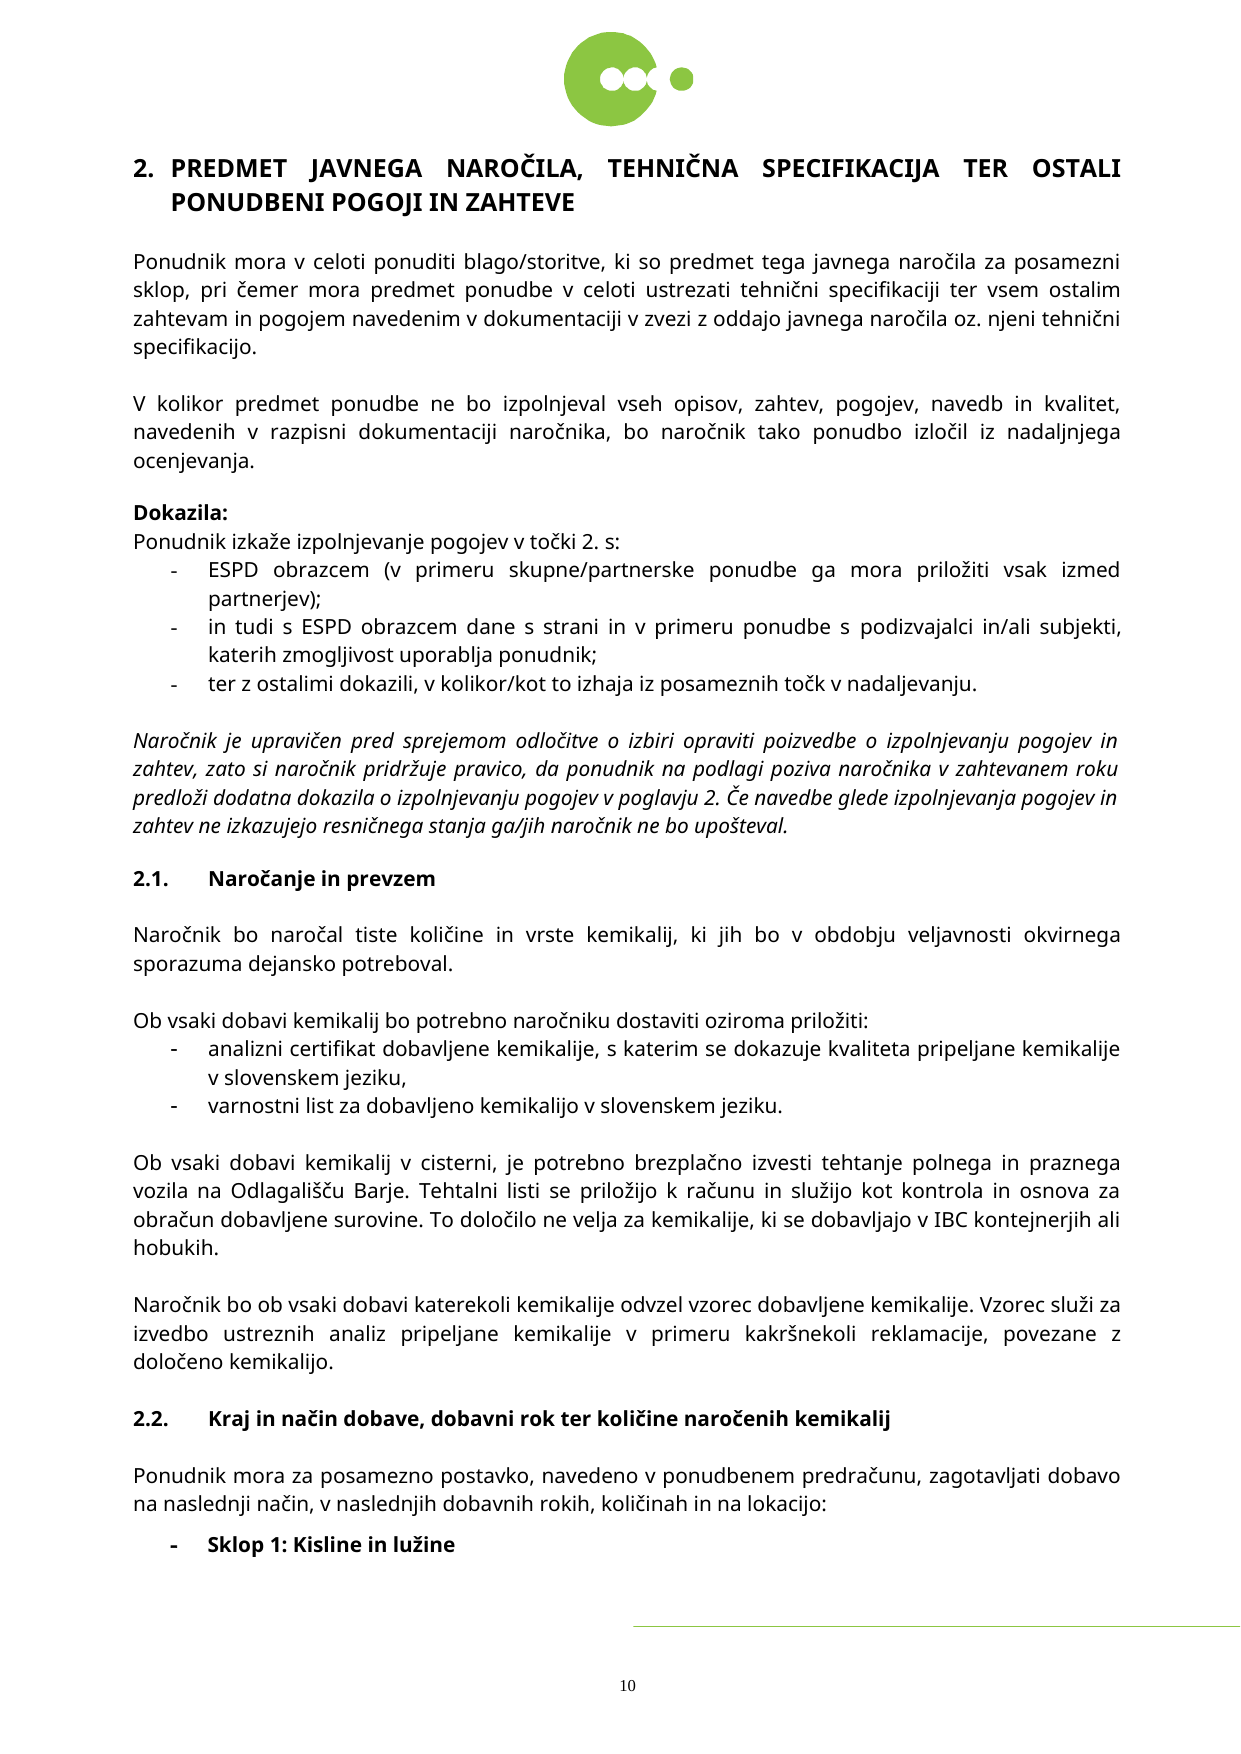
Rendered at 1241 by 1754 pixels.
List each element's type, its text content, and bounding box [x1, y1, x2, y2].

text Ponudnik mora za posamezno postavko, navedeno v ponudbenem predračunu, zagotavljati dobavo na naslednji način, v naslednjih dobavnih rokih, količinah in na lokacijo: [133, 1461, 1122, 1518]
list analizni certifikat dobavljene kemikalije, s katerim se dokazuje kvaliteta pripeljane kemikalije v slovenskem jeziku, [170, 1034, 1122, 1091]
text Dokazila: [133, 498, 1122, 527]
text Ob vsaki dobavi kemikalij bo potrebno naročniku dostaviti oziroma priložiti: [133, 1006, 1122, 1034]
list Naročanje in prevzem [133, 864, 1122, 892]
list ESPD obrazcem (v primeru skupne/partnerske ponudbe ga mora priložiti vsak izmed partnerjev); [170, 555, 1122, 612]
list in tudi s ESPD obrazcem dane s strani in v primeru ponudbe s podizvajalci in/ali subjekti, katerih zmogljivost uporablja ponudnik; [170, 612, 1122, 669]
list Sklop 1: Kisline in lužine [170, 1530, 1122, 1559]
text Ponudnik izkaže izpolnjevanje pogojev v točki 2. s: [133, 527, 1122, 555]
text Naročnik bo ob vsaki dobavi katerekoli kemikalije odvzel vzorec dobavljene kemikalije. Vzorec služi za izvedbo ustreznih analiz pripeljane kemikalije v primeru kakršnekoli reklamacije, povezane z določeno kemikalijo. [133, 1290, 1122, 1376]
text Naročnik bo naročal tiste količine in vrste kemikalij, ki jih bo v obdobju veljavnosti okvirnega sporazuma dejansko potreboval. [133, 921, 1122, 977]
list Kraj in način dobave, dobavni rok ter količine naročenih kemikalij [133, 1404, 1122, 1432]
text Ponudnik mora v celoti ponuditi blago/storitve, ki so predmet tega javnega naročila za posamezni sklop, pri čemer mora predmet ponudbe v celoti ustrezati tehnični specifikaciji ter vsem ostalim zahtevam in pogojem navedenim v dokumentaciji v zvezi z oddajo javnega naročila oz. njeni tehnični specifikacijo. [133, 247, 1122, 361]
text V kolikor predmet ponudbe ne bo izpolnjeval vseh opisov, zahtev, pogojev, navedb in kvalitet, navedenih v razpisni dokumentaciji naročnika, bo naročnik tako ponudbo izločil iz nadaljnjega ocenjevanja. [133, 389, 1122, 474]
text Naročnik je upravičen pred sprejemom odločitve o izbiri opraviti poizvedbe o izpolnjevanju pogojev in zahtev, zato si naročnik pridržuje pravico, da ponudnik na podlagi poziva naročnika v zahtevanem roku predloži dodatna dokazila o izpolnjevanju pogojev v poglavju 2. Če navedbe glede izpolnjevanja pogojev in zahtev ne izkazujejo resničnega stanja ga/jih naročnik ne bo upošteval. [133, 726, 1122, 840]
list ter z ostalimi dokazili, v kolikor/kot to izhaja iz posameznih točk v nadaljevanju. [170, 669, 1122, 697]
list PREDMET JAVNEGA NAROČILA, TEHNIČNA SPECIFIKACIJA TER OSTALI PONUDBENI POGOJI IN ZAHTEVE [133, 150, 1122, 218]
list Ob vsaki dobavi kemikalij v cisterni, je potrebno brezplačno izvesti tehtanje polnega in praznega vozila na Odlagališču Barje. Tehtalni listi se priložijo k računu in služijo kot kontrola in osnova za obračun dobavljene surovine. To določilo ne velja za kemikalije, ki se dobavljajo v IBC kontejnerjih ali hobukih. [133, 1148, 1122, 1262]
list varnostni list za dobavljeno kemikalijo v slovenskem jeziku. [170, 1091, 1122, 1120]
